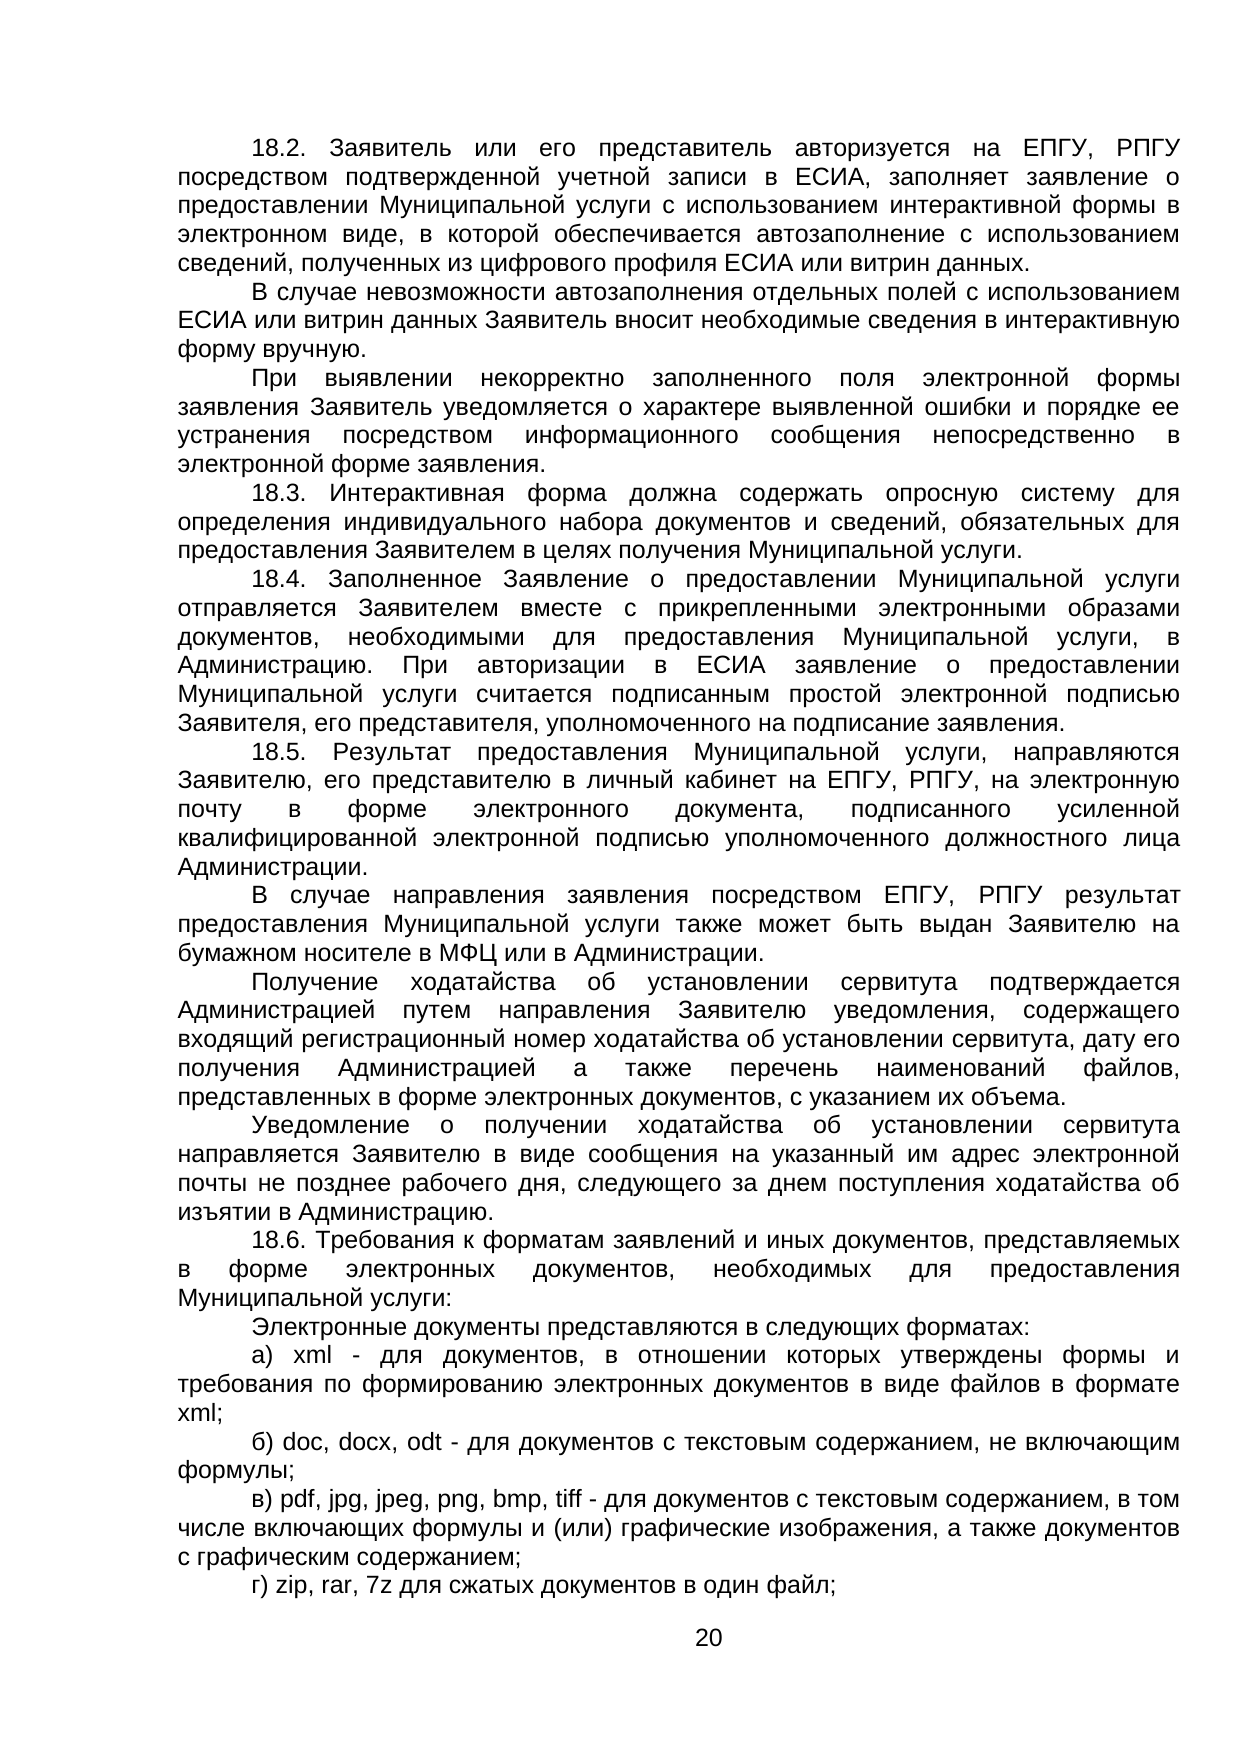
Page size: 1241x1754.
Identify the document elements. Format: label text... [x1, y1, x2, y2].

text Уведомление о получении ходатайства об установлении сервитута направляется Заявителю в виде сообщения на указанный им адрес электронной почты не позднее рабочего дня, следующего за днем поступления ходатайства об изъятии в Администрацию. [177, 1110, 1181, 1225]
text В случае невозможности автозаполнения отдельных полей с использованием ЕСИА или витрин данных Заявитель вносит необходимые сведения в интерактивную форму вручную. [177, 277, 1181, 363]
text 18.3. Интерактивная форма должна содержать опросную систему для определения индивидуального набора документов и сведений, обязательных для предоставления Заявителем в целях получения Муниципальной услуги. [177, 478, 1181, 564]
text б) doc, docx, odt - для документов с текстовым содержанием, не включающим формулы; [177, 1427, 1181, 1484]
text Электронные документы представляются в следующих форматах: [177, 1312, 1181, 1340]
text 18.2. Заявитель или его представитель авторизуется на ЕПГУ, РПГУ посредством подтвержденной учетной записи в ЕСИА, заполняет заявление о предоставлении Муниципальной услуги с использованием интерактивной формы в электронном виде, в которой обеспечивается автозаполнение с использованием сведений, полученных из цифрового профиля ЕСИА или витрин данных. [177, 133, 1181, 277]
text Получение ходатайства об установлении сервитута подтверждается Администрацией путем направления Заявителю уведомления, содержащего входящий регистрационный номер ходатайства об установлении сервитута, дату его получения Администрацией а также перечень наименований файлов, представленных в форме электронных документов, с указанием их объема. [177, 967, 1181, 1110]
text 18.6. Требования к форматам заявлений и иных документов, представляемых в форме электронных документов, необходимых для предоставления Муниципальной услуги: [177, 1225, 1181, 1312]
text При выявлении некорректно заполненного поля электронной формы заявления Заявитель уведомляется о характере выявленной ошибки и порядке ее устранения посредством информационного сообщения непосредственно в электронной форме заявления. [177, 363, 1181, 478]
text а) xml - для документов, в отношении которых утверждены формы и требования по формированию электронных документов в виде файлов в формате xml; [177, 1340, 1181, 1427]
text г) zip, rar, 7z для сжатых документов в один файл; [177, 1570, 1181, 1599]
text В случае направления заявления посредством ЕПГУ, РПГУ результат предоставления Муниципальной услуги также может быть выдан Заявителю на бумажном носителе в МФЦ или в Администрации. [177, 880, 1181, 967]
text 18.4. Заполненное Заявление о предоставлении Муниципальной услуги отправляется Заявителем вместе с прикрепленными электронными образами документов, необходимыми для предоставления Муниципальной услуги, в Администрацию. При авторизации в ЕСИА заявление о предоставлении Муниципальной услуги считается подписанным простой электронной подписью Заявителя, его представителя, уполномоченного на подписание заявления. [177, 564, 1181, 737]
text в) pdf, jpg, jpeg, png, bmp, tiff - для документов с текстовым содержанием, в том числе включающих формулы и (или) графические изображения, а также документов с графическим содержанием; [177, 1484, 1181, 1570]
text 18.5. Результат предоставления Муниципальной услуги, направляются Заявителю, его представителю в личный кабинет на ЕПГУ, РПГУ, на электронную почту в форме электронного документа, подписанного усиленной квалифицированной электронной подписью уполномоченного должностного лица Администрации. [177, 737, 1181, 880]
